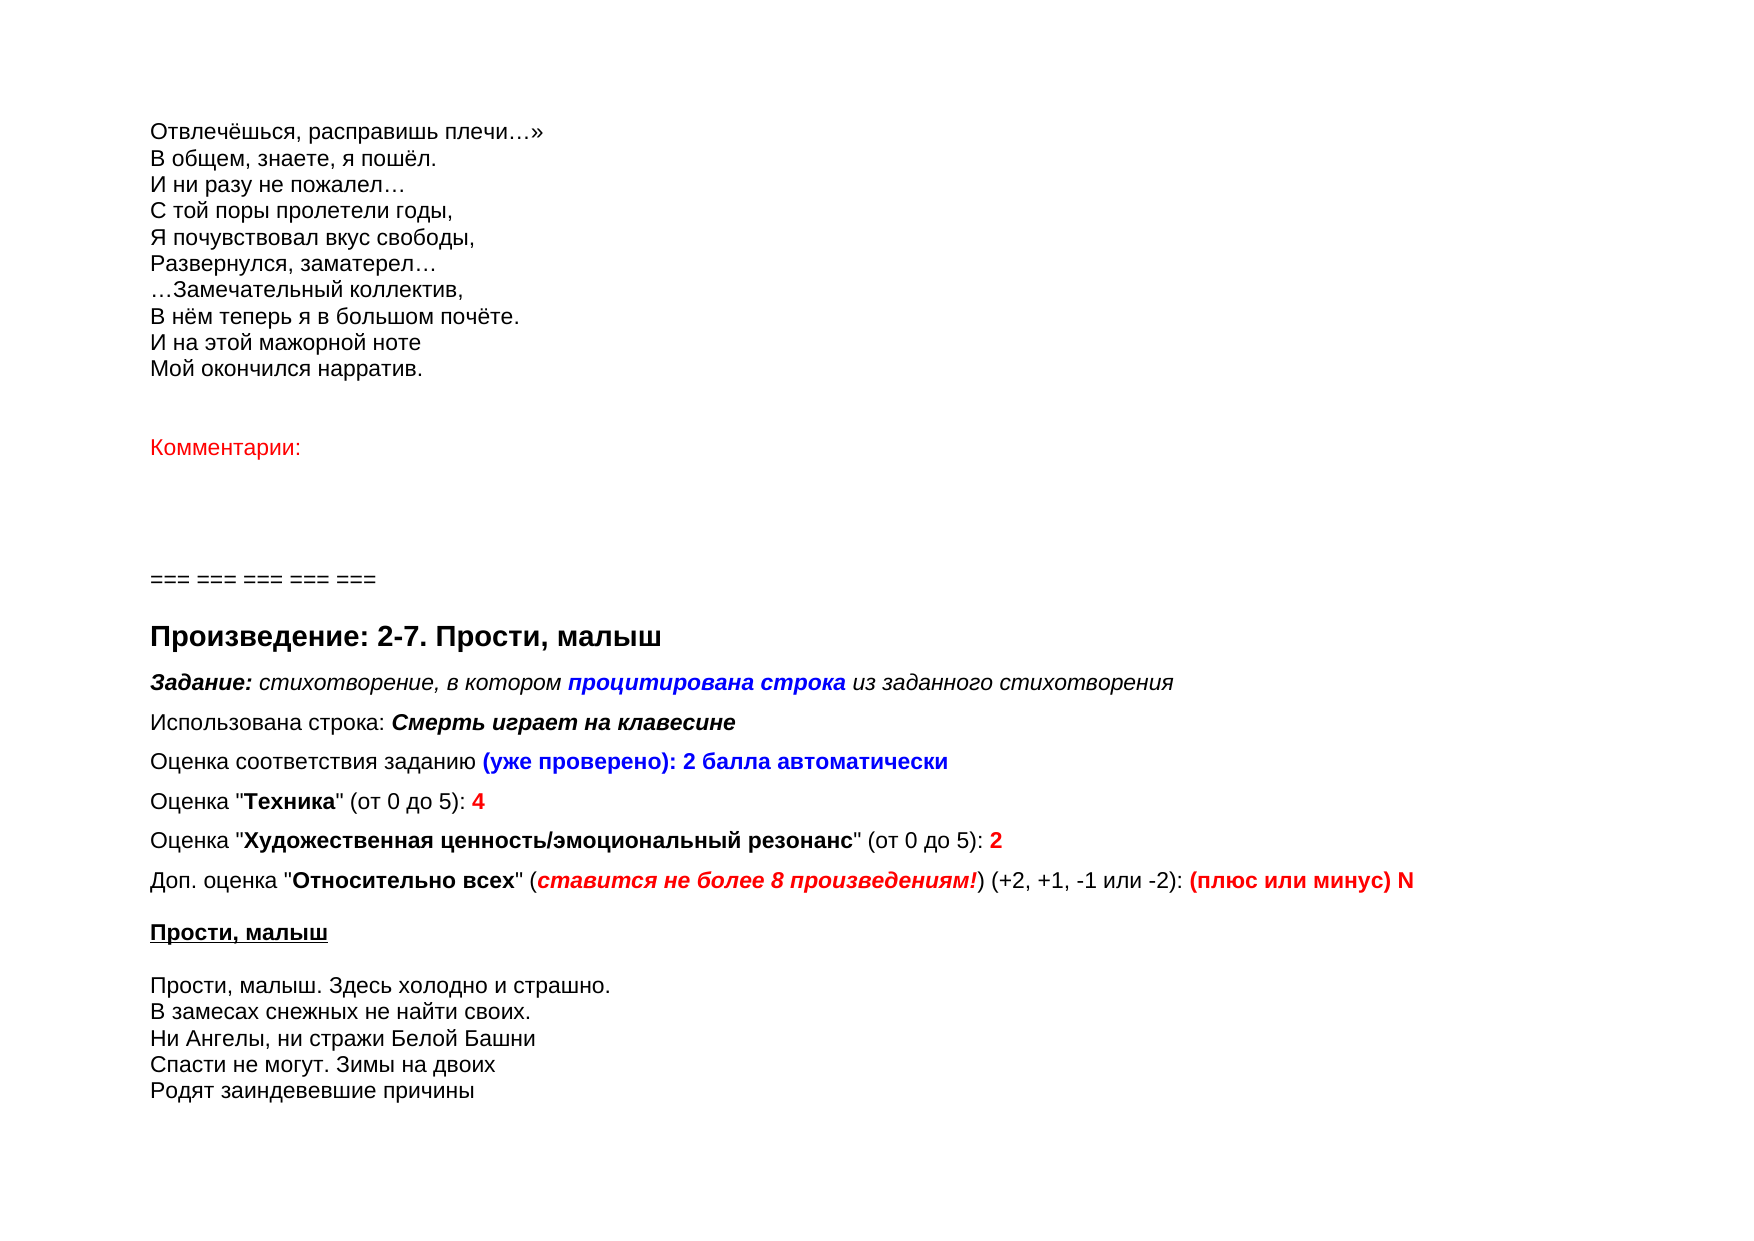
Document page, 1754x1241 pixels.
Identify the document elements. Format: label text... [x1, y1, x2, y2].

text Использована строка: Смерть играет на клавесине [150, 709, 1604, 735]
text Доп. оценка "Относительно всех" (ставится не более 8 произведениям!) (+2, +1, -1 или -2): (плюс или минус) N [150, 867, 1604, 893]
text Оценка соответствия заданию (уже проверено): 2 балла автоматически [150, 748, 1604, 774]
text Развернулся, заматерел… [150, 250, 1604, 276]
text Оценка "Художественная ценность/эмоциональный резонанс" (от 0 до 5): 2 [150, 827, 1604, 853]
text Прости, малыш. Здесь холодно и страшно. [150, 972, 1604, 998]
text Комментарии: [150, 434, 1604, 461]
text Я почувствовал вкус свободы, [150, 223, 1604, 250]
text Мой окончился нарратив. [150, 355, 1604, 382]
text В замесах снежных не найти своих. [150, 998, 1604, 1025]
text Спасти не могут. Зимы на двоих [150, 1051, 1604, 1077]
text Произведение: 2-7. Прости, малыш [150, 619, 1604, 652]
text И ни разу не пожалел… [150, 171, 1604, 197]
text С той поры пролетели годы, [150, 197, 1604, 223]
text …Замечательный коллектив, [150, 276, 1604, 303]
text Оценка "Техника" (от 0 до 5): 4 [150, 788, 1604, 814]
text В общем, знаете, я пошёл. [150, 144, 1604, 171]
text Прости, малыш [150, 919, 1604, 946]
text Отвлечёшься, расправишь плечи…» [150, 118, 1604, 144]
text Задание: стихотворение, в котором процитирована строка из заданного стихотворения [150, 669, 1604, 696]
text === === === === === [150, 566, 1604, 592]
text В нём теперь я в большом почёте. [150, 303, 1604, 329]
text Ни Ангелы, ни стражи Белой Башни [150, 1025, 1604, 1051]
text Родят заиндевевшие причины [150, 1077, 1604, 1104]
text И на этой мажорной ноте [150, 329, 1604, 355]
